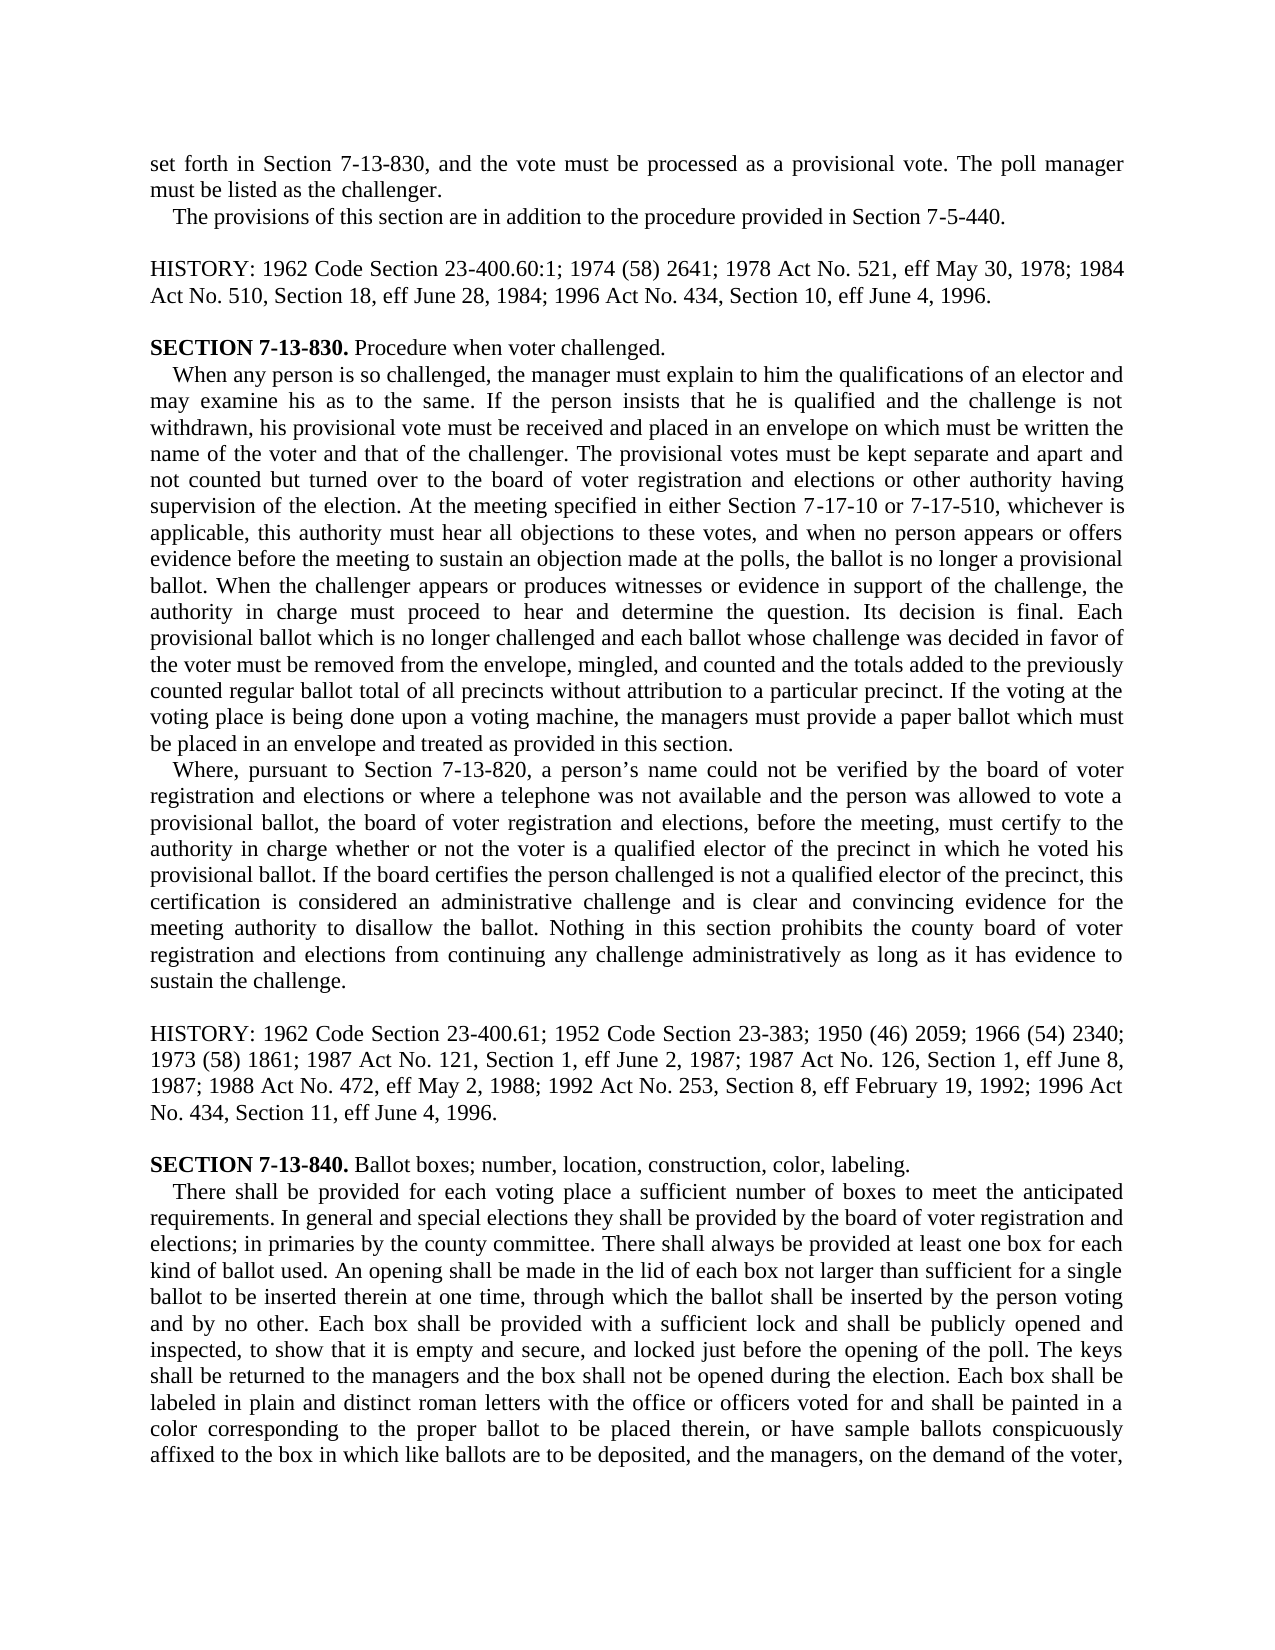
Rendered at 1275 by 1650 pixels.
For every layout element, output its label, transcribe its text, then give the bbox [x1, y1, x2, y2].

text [150, 150, 1125, 203]
text HISTORY: 1962 Code Section 23-400.61; 1952 Code Section 23-383; 1950 (46) 2059; 1966 (54) 2340; 1973 (58) 1861; 1987 Act No. 121, Section 1, eff June 2, 1987; 1987 Act No. 126, Section 1, eff June 8, 1987; 1988 Act No. 472, eff May 2, 1988; 1992 Act No. 253, Section 8, eff February 19, 1992; 1996 Act No. 434, Section 11, eff June 4, 1996. [150, 1020, 1125, 1125]
text When any person is so challenged, the manager must explain to him the qualifications of an elector and may examine his as to the same. If the person insists that he is qualified and the challenge is not withdrawn, his provisional vote must be received and placed in an envelope on which must be written the name of the voter and that of the challenger. The provisional votes must be kept separate and apart and not counted but turned over to the board of voter registration and elections or other authority having supervision of the election. At the meeting specified in either Section 7-17-10 or 7-17-510, whichever is applicable, this authority must hear all objections to these votes, and when no person appears or offers evidence before the meeting to sustain an objection made at the polls, the ballot is no longer a provisional ballot. When the challenger appears or produces witnesses or evidence in support of the challenge, the authority in charge must proceed to hear and determine the question. Its decision is final. Each provisional ballot which is no longer challenged and each ballot whose challenge was decided in favor of the voter must be removed from the envelope, mingled, and counted and the totals added to the previously counted regular ballot total of all precincts without attribution to a particular precinct. If the voting at the voting place is being done upon a voting machine, the managers must provide a paper ballot which must be placed in an envelope and treated as provided in this section. [150, 361, 1125, 756]
text SECTION 7-13-830. Procedure when voter challenged. [150, 334, 1125, 361]
text Where, pursuant to Section 7-13-820, a person’s name could not be verified by the board of voter registration and elections or where a telephone was not available and the person was allowed to vote a provisional ballot, the board of voter registration and elections, before the meeting, must certify to the authority in charge whether or not the voter is a qualified elector of the precinct in which he voted his provisional ballot. If the board certifies the person challenged is not a qualified elector of the precinct, this certification is considered an administrative challenge and is clear and convincing evidence for the meeting authority to disallow the ballot. Nothing in this section prohibits the county board of voter registration and elections from continuing any challenge administratively as long as it has evidence to sustain the challenge. [150, 756, 1125, 993]
text HISTORY: 1962 Code Section 23-400.60:1; 1974 (58) 2641; 1978 Act No. 521, eff May 30, 1978; 1984 Act No. 510, Section 18, eff June 28, 1984; 1996 Act No. 434, Section 10, eff June 4, 1996. [150, 255, 1125, 308]
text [150, 1178, 1125, 1468]
text SECTION 7-13-840. Ballot boxes; number, location, construction, color, labeling. [150, 1151, 1125, 1178]
text The provisions of this section are in addition to the procedure provided in Section 7-5-440. [150, 203, 1125, 229]
